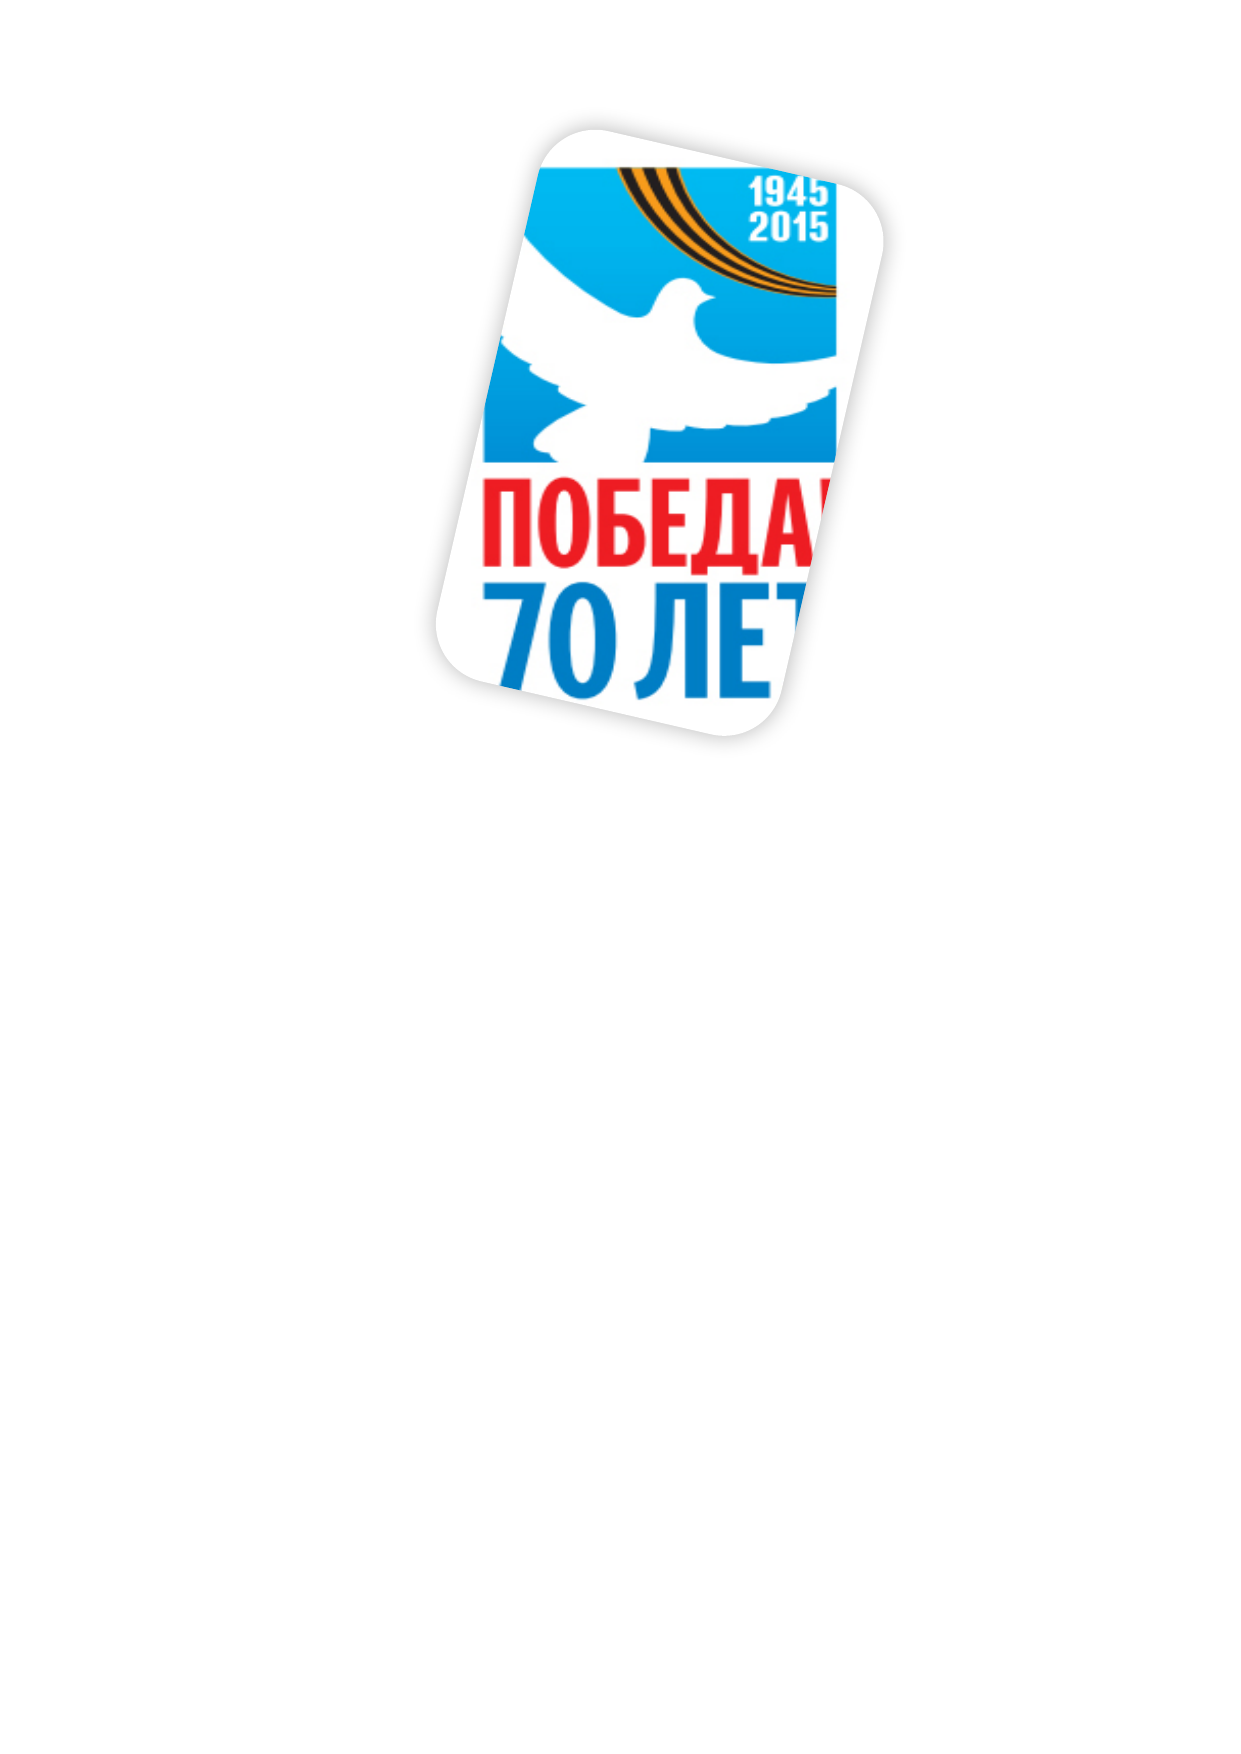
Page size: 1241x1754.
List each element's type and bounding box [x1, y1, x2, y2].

picture [810, 211, 828, 242]
picture [749, 210, 806, 242]
picture [765, 174, 828, 206]
picture [749, 176, 762, 206]
picture [435, 129, 884, 736]
